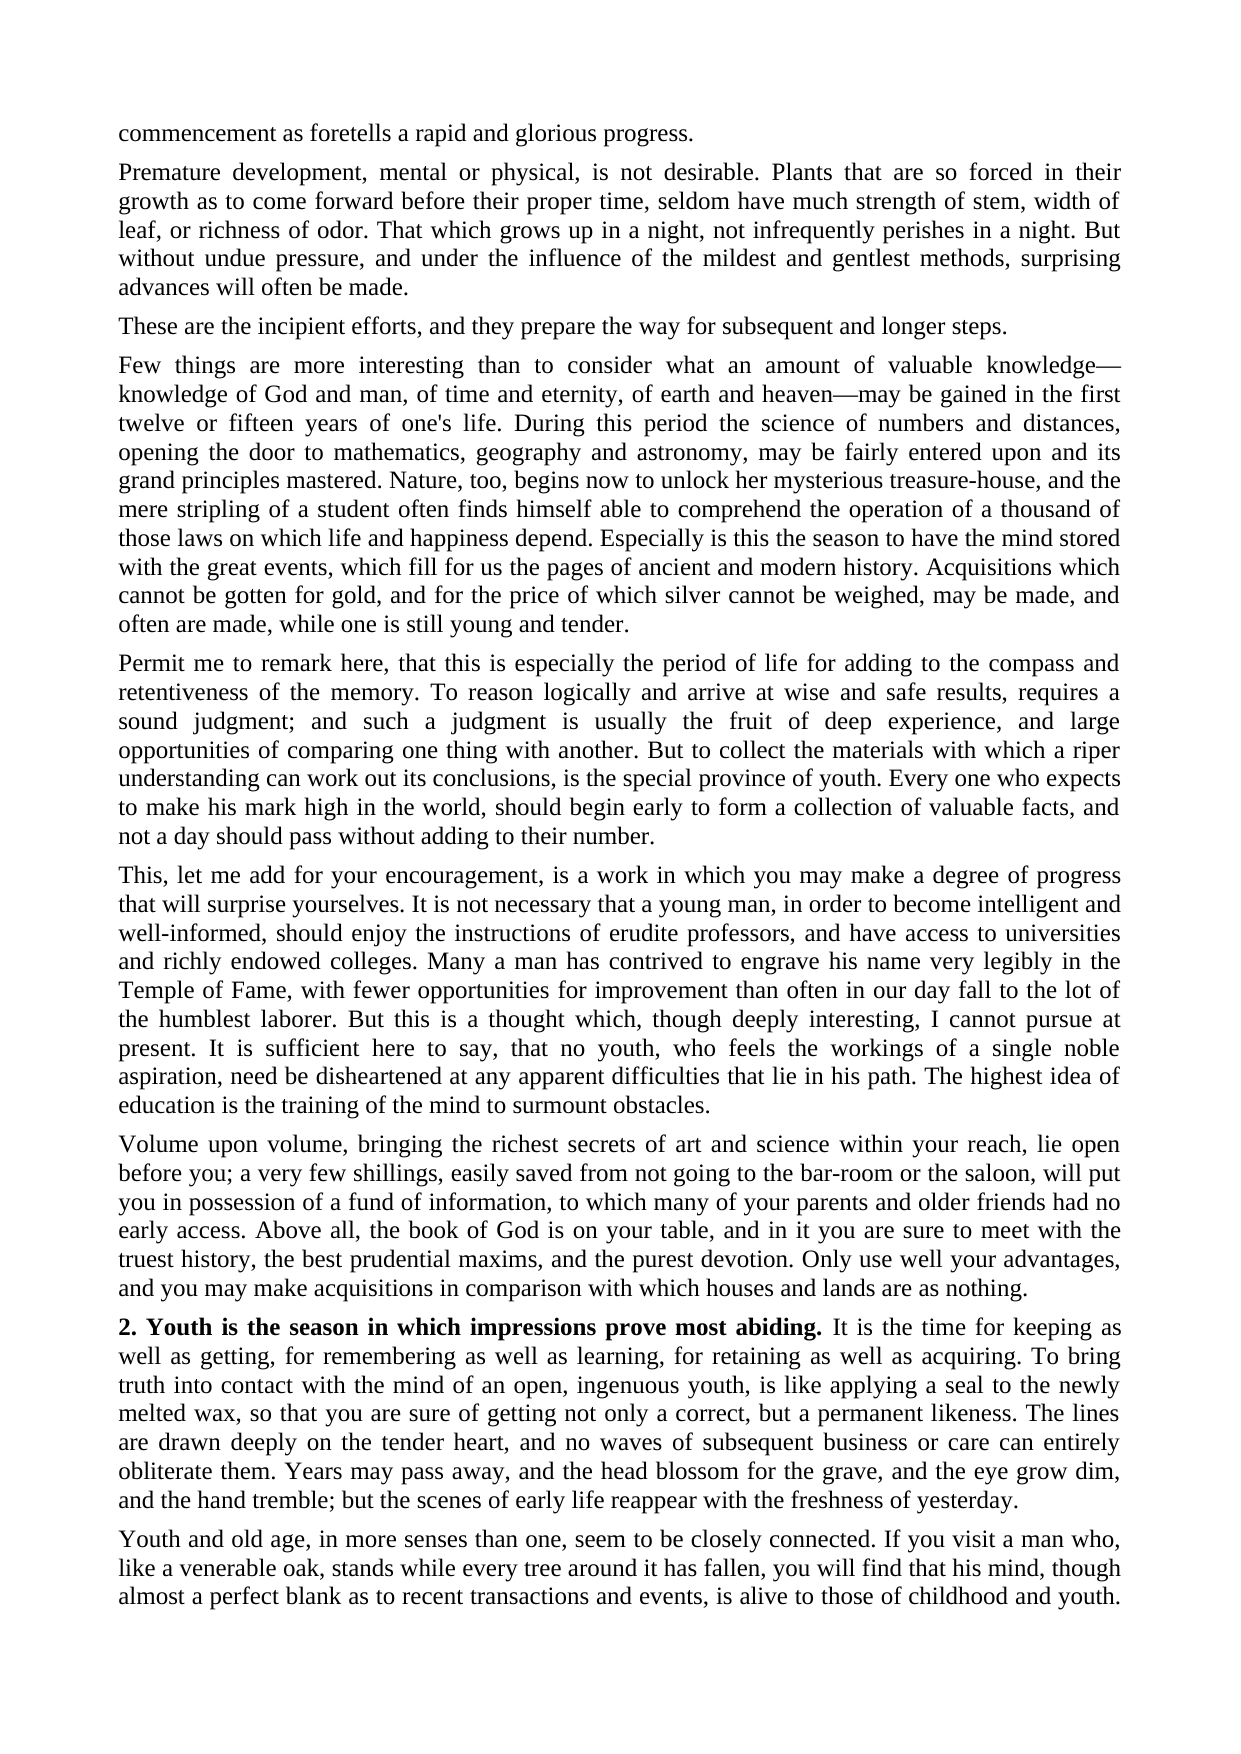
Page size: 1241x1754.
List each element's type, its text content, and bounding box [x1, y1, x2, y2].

text Permit me to remark here, that this is especially the period of life for adding to the compass and retentiveness of the memory. To reason logically and arrive at wise and safe results, requires a sound judgment; and such a judgment is usually the fruit of deep experience, and large opportunities of comparing one thing with another. But to collect the materials with which a riper understanding can work out its conclusions, is the special province of youth. Every one who expects to make his mark high in the world, should begin early to form a collection of valuable facts, and not a day should pass without adding to their number. [118, 648, 1122, 850]
text This, let me add for your encouragement, is a work in which you may make a degree of progress that will surprise yourselves. It is not necessary that a young man, in order to become intelligent and well-informed, should enjoy the instructions of erudite professors, and have access to universities and richly endowed colleges. Many a man has contrived to engrave his name very legibly in the Temple of Fame, with fewer opportunities for improvement than often in our day fall to the lot of the humblest laborer. But this is a thought which, though deeply interesting, I cannot pursue at present. It is sufficient here to say, that no youth, who feels the workings of a single noble aspiration, need be disheartened at any apparent difficulties that lie in his path. The highest idea of education is the training of the mind to surmount obstacles. [118, 860, 1122, 1119]
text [118, 118, 1122, 147]
text Premature development, mental or physical, is not desirable. Plants that are so forced in their growth as to come forward before their proper time, seldom have much strength of stem, width of leaf, or richness of odor. That which grows up in a night, not infrequently perishes in a night. But without undue pressure, and under the influence of the mildest and gentlest methods, surprising advances will often be made. [118, 157, 1122, 301]
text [118, 1524, 1122, 1610]
text These are the incipient efforts, and they prepare the way for subsequent and longer steps. [118, 311, 1122, 340]
text Few things are more interesting than to consider what an amount of valuable knowledge—knowledge of God and man, of time and eternity, of earth and heaven—may be gained in the first twelve or fifteen years of one's life. During this period the science of numbers and distances, opening the door to mathematics, geography and astronomy, may be fairly entered upon and its grand principles mastered. Nature, too, begins now to unlock her mysterious treasure-house, and the mere stripling of a student often finds himself able to comprehend the operation of a thousand of those laws on which life and happiness depend. Especially is this the season to have the mind stored with the great events, which fill for us the pages of ancient and modern history. Acquisitions which cannot be gotten for gold, and for the price of which silver cannot be weighed, may be made, and often are made, while one is still young and tender. [118, 351, 1122, 638]
text 2. Youth is the season in which impressions prove most abiding. It is the time for keeping as well as getting, for remembering as well as learning, for retaining as well as acquiring. To bring truth into contact with the mind of an open, ingenuous youth, is like applying a seal to the newly melted wax, so that you are sure of getting not only a correct, but a permanent likeness. The lines are drawn deeply on the tender heart, and no waves of subsequent business or care can entirely obliterate them. Years may pass away, and the head blossom for the grave, and the eye grow dim, and the hand tremble; but the scenes of early life reappear with the freshness of yesterday. [118, 1312, 1122, 1513]
text Volume upon volume, bringing the richest secrets of art and science within your reach, lie open before you; a very few shillings, easily saved from not going to the bar-room or the saloon, will put you in possession of a fund of information, to which many of your parents and older friends had no early access. Above all, the book of God is on your table, and in it you are sure to meet with the truest history, the best prudential maxims, and the purest devotion. Only use well your advantages, and you may make acquisitions in comparison with which houses and lands are as nothing. [118, 1129, 1122, 1302]
